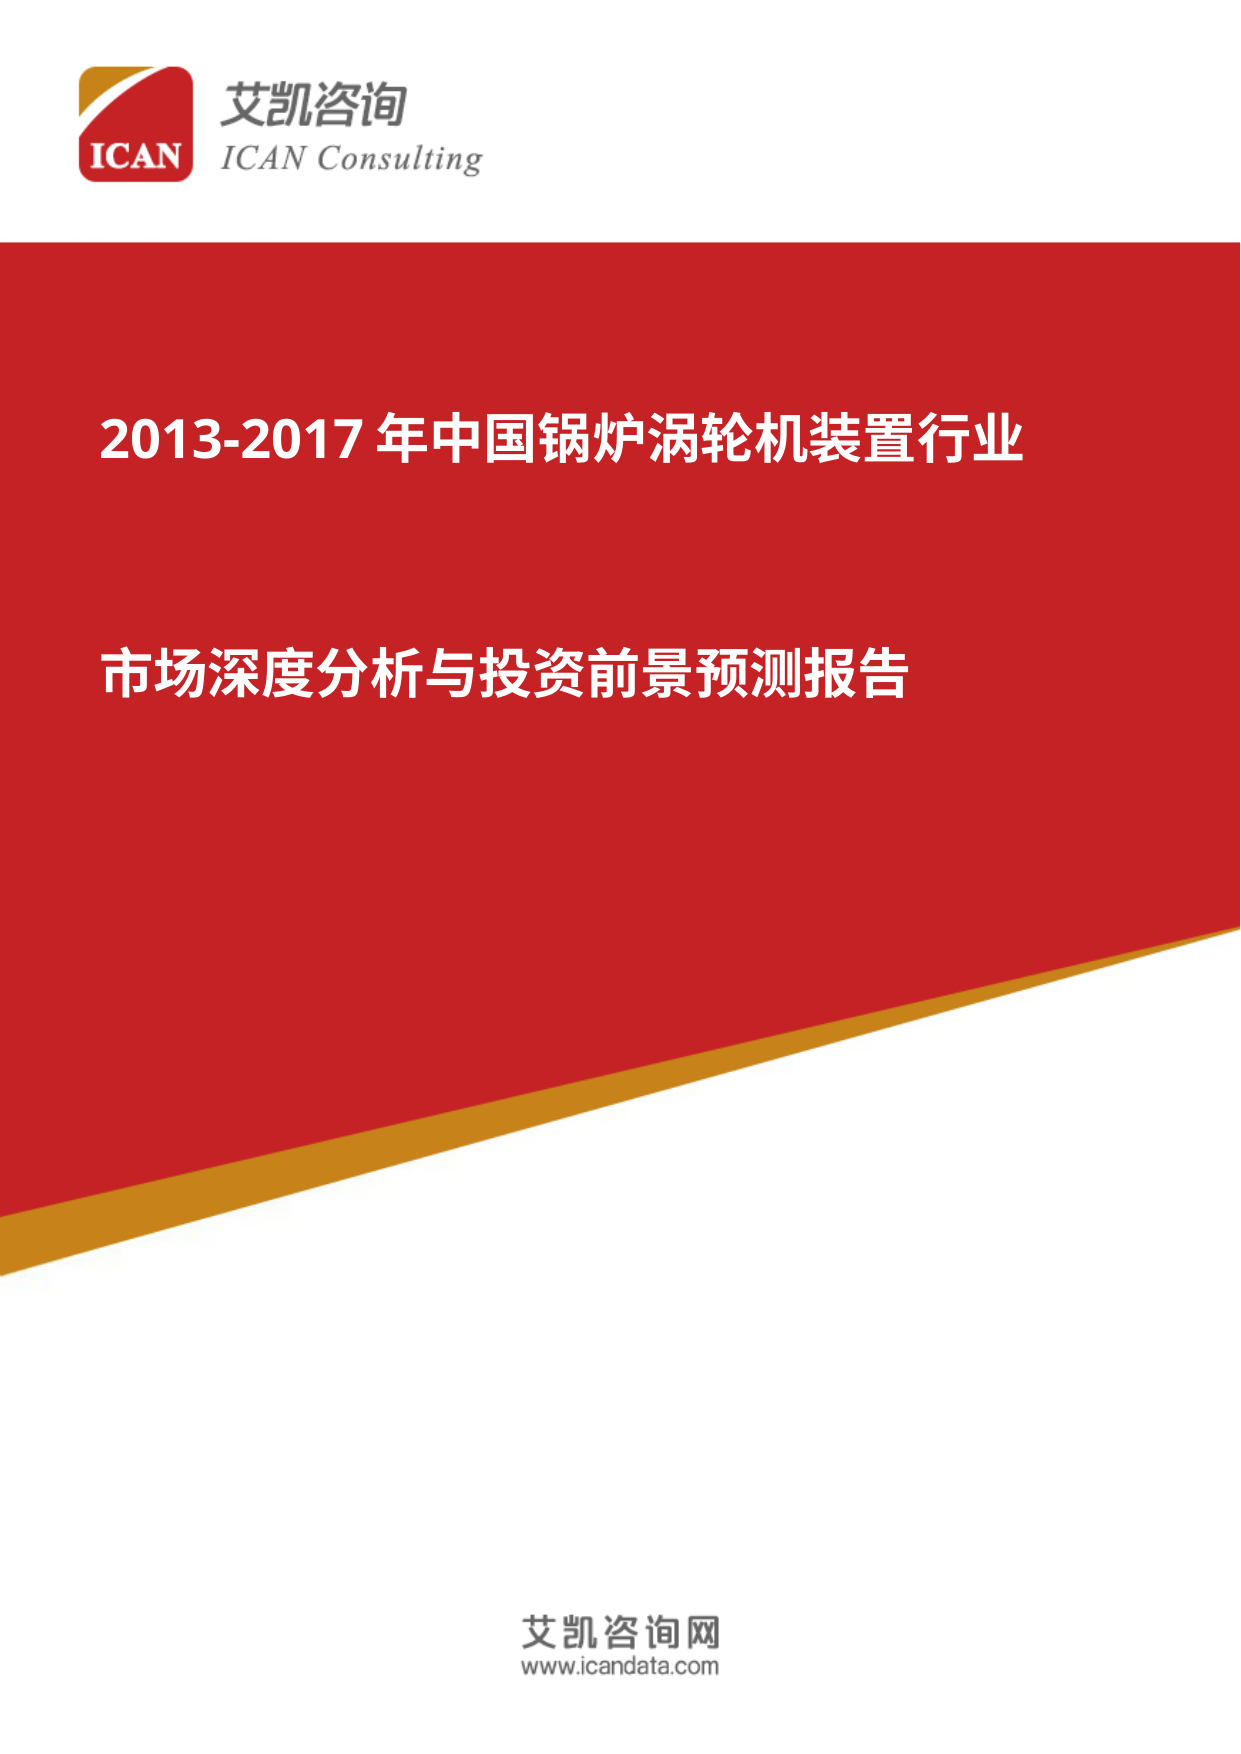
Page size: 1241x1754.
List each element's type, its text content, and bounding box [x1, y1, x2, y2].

picture [0, 5, 1241, 1754]
subtitle 2013-2017年中国锅炉涡轮机装置行业市场深度分析与投资前景预测报告 [99, 386, 1053, 718]
